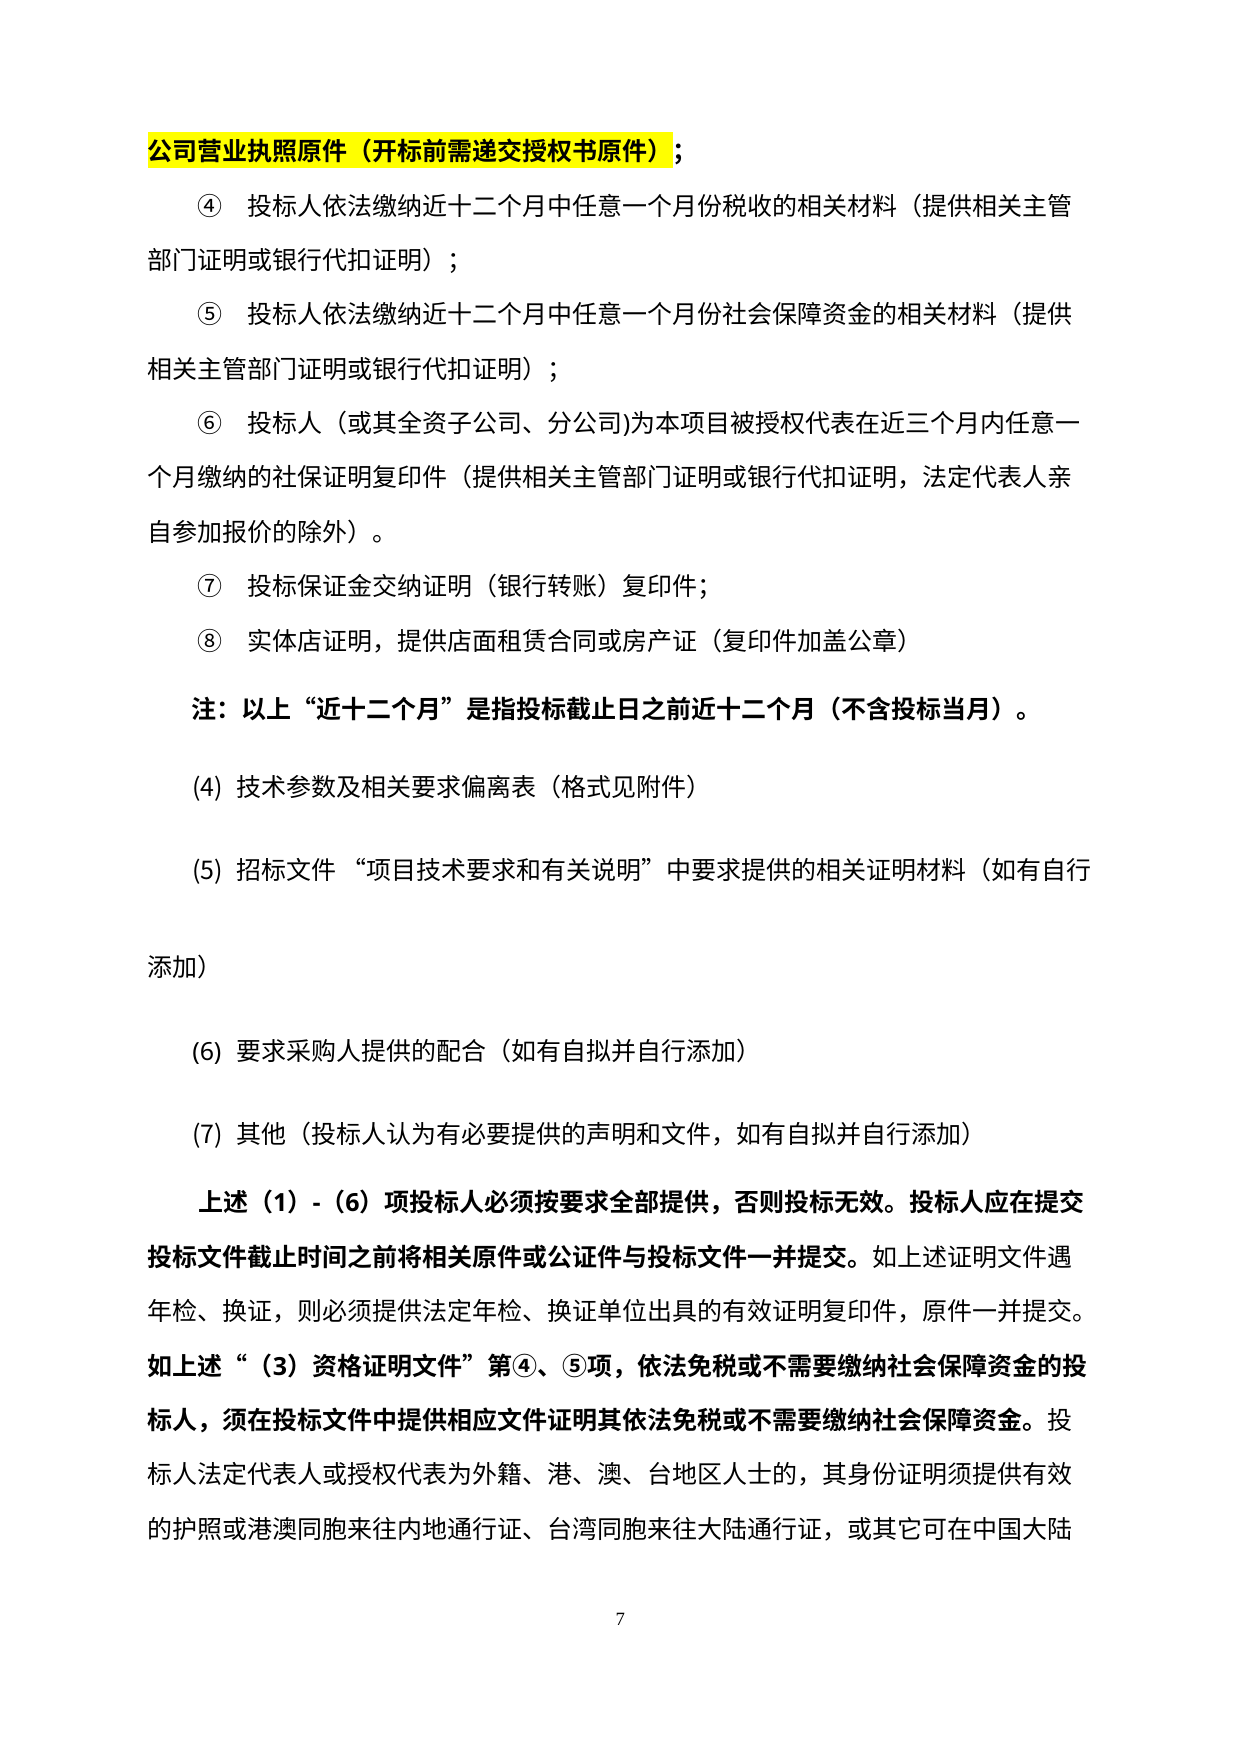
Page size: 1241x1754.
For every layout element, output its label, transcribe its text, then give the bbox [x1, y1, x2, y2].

list 其他（投标人认为有必要提供的声明和文件，如有自拟并自行添加） [148, 1100, 1092, 1165]
list 技术参数及相关要求偏离表（格式见附件） [148, 753, 1092, 818]
list 投标人（或其全资子公司、分公司)为本项目被授权代表在近三个月内任意一个月缴纳的社保证明复印件（提供相关主管部门证明或银行代扣证明，法定代表人亲自参加报价的除外）。 [148, 403, 1092, 548]
list 投标人依法缴纳近十二个月中任意一个月份税收的相关材料（提供相关主管部门证明或银行代扣证明）； [148, 186, 1092, 277]
text 注：以上“近十二个月”是指投标截止日之前近十二个月（不含投标当月）。 [191, 675, 1092, 740]
list 投标人依法缴纳近十二个月中任意一个月份社会保障资金的相关材料（提供相关主管部门证明或银行代扣证明）； [148, 295, 1092, 385]
list 投标保证金交纳证明（银行转账）复印件； [148, 567, 1092, 603]
list 实体店证明，提供店面租赁合同或房产证（复印件加盖公章） [148, 621, 1092, 657]
list 招标文件 “项目技术要求和有关说明”中要求提供的相关证明材料（如有自行添加） [148, 836, 1092, 998]
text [148, 1183, 1092, 1545]
list 要求采购人提供的配合（如有自拟并自行添加） [148, 1017, 1092, 1082]
